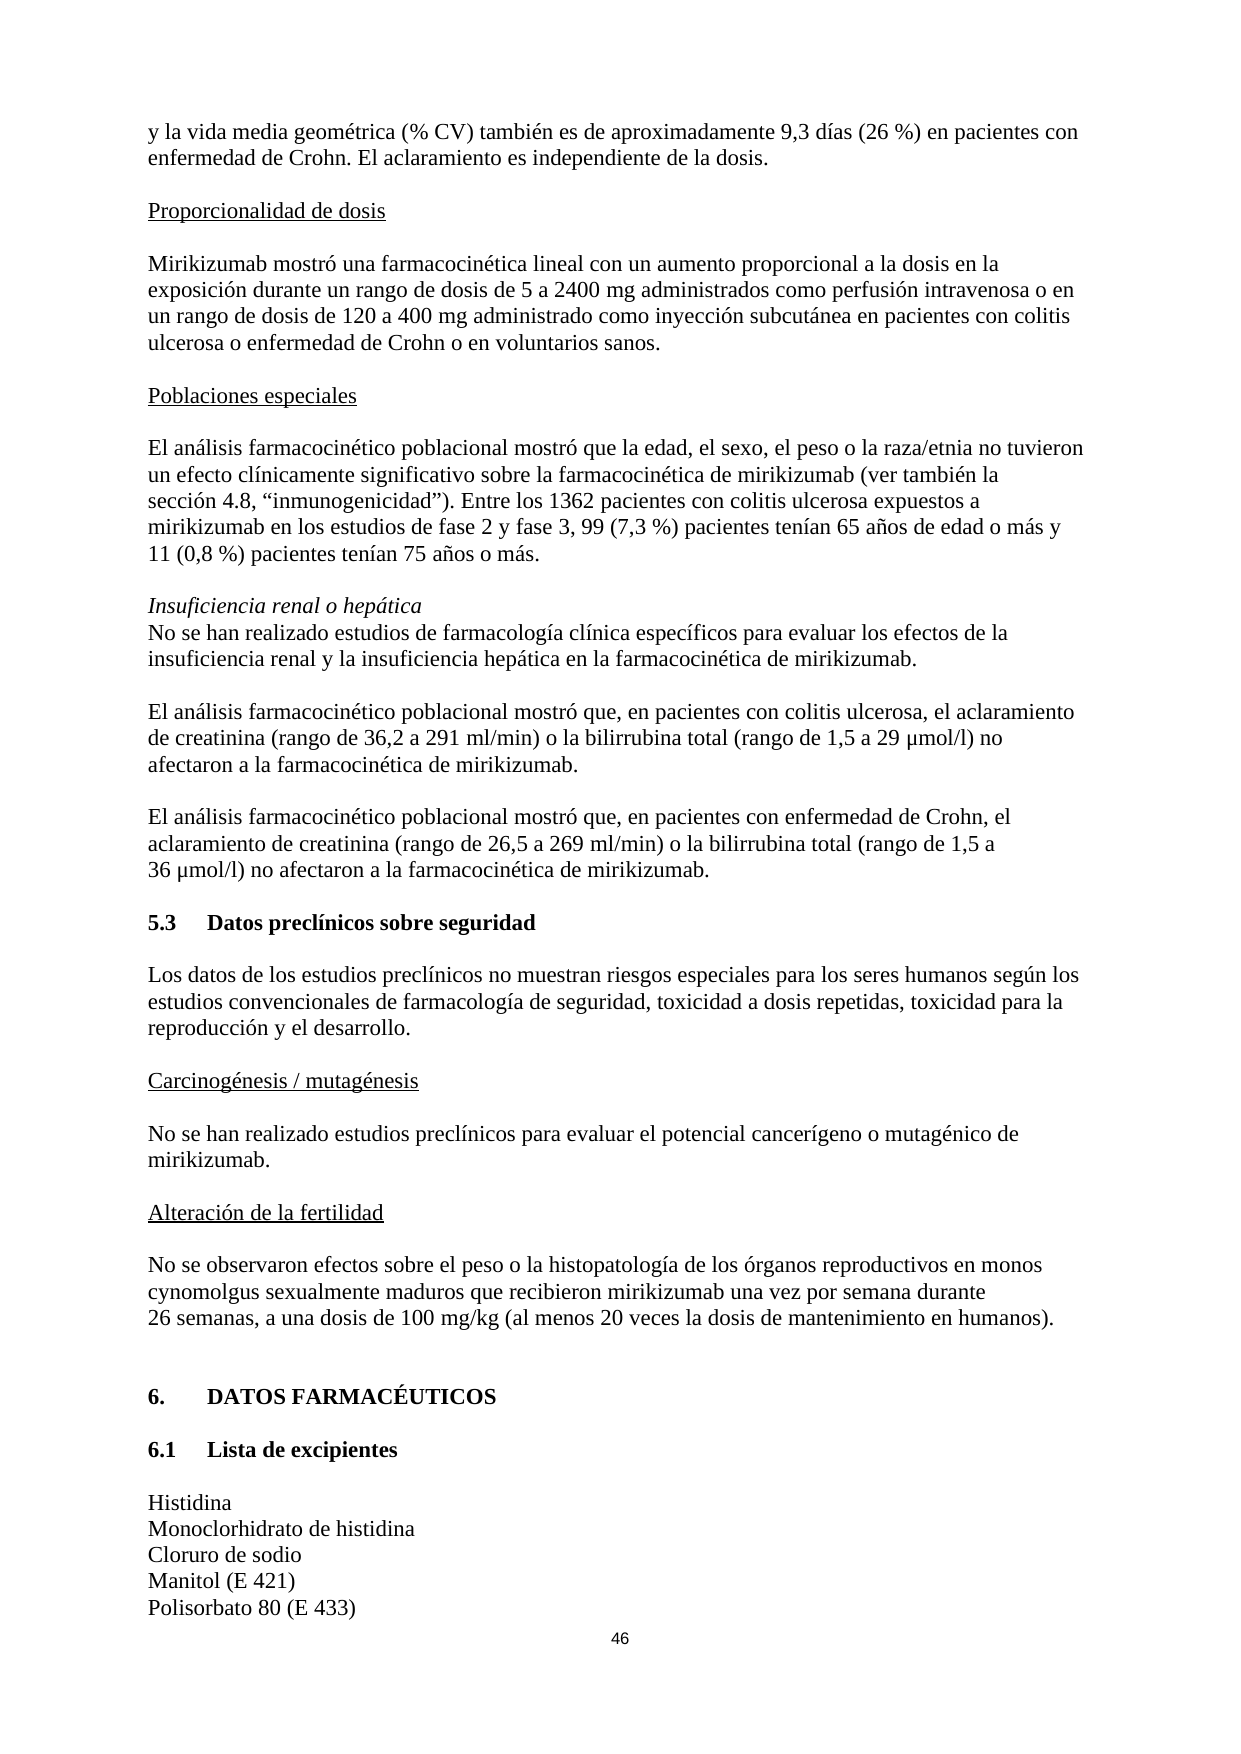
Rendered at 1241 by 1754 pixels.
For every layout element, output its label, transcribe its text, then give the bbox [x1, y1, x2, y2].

text Polisorbato 80 (E 433) [148, 1594, 1092, 1620]
text Histidina [148, 1488, 1092, 1515]
text Manitol (E 421) [148, 1568, 1092, 1594]
list Insuficiencia renal o hepática [148, 592, 1093, 619]
text No se han realizado estudios preclínicos para evaluar el potencial cancerígeno o mutagénico de mirikizumab. [148, 1119, 1092, 1172]
text 6. DATOS FARMACÉUTICOS [148, 1383, 1092, 1409]
list Mirikizumab mostró una farmacocinética lineal con un aumento proporcional a la dosis en la exposición durante un rango de dosis de 5 a 2400 mg administrados como perfusión intravenosa o en un rango de dosis de 120 a 400 mg administrado como inyección subcutánea en pacientes con colitis ulcerosa o enfermedad de Crohn o en voluntarios sanos. [148, 250, 1093, 355]
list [148, 118, 1093, 171]
list El análisis farmacocinético poblacional mostró que, en pacientes con enfermedad de Crohn, el aclaramiento de creatinina (rango de 26,5 a 269 ml/min) o la bilirrubina total (rango de 1,5 a 36 μmol/l) no afectaron a la farmacocinética de mirikizumab. [148, 803, 1093, 882]
text Carcinogénesis / mutagénesis [148, 1067, 1092, 1093]
text Los datos de los estudios preclínicos no muestran riesgos especiales para los seres humanos según los estudios convencionales de farmacología de seguridad, toxicidad a dosis repetidas, toxicidad para la reproducción y el desarrollo. [148, 961, 1092, 1041]
text 6.1 Lista de excipientes [148, 1436, 1092, 1462]
list No se han realizado estudios de farmacología clínica específicos para evaluar los efectos de la insuficiencia renal y la insuficiencia hepática en la farmacocinética de mirikizumab. [148, 619, 1093, 672]
text Cloruro de sodio [148, 1541, 1092, 1568]
list Poblaciones especiales [148, 382, 1093, 408]
list El análisis farmacocinético poblacional mostró que, en pacientes con colitis ulcerosa, el aclaramiento de creatinina (rango de 36,2 a 291 ml/min) o la bilirrubina total (rango de 1,5 a 29 μmol/l) no afectaron a la farmacocinética de mirikizumab. [148, 698, 1093, 777]
text Monoclorhidrato de histidina [148, 1515, 1092, 1541]
text 5.3 Datos preclínicos sobre seguridad [148, 909, 1092, 935]
list Proporcionalidad de dosis [148, 197, 1093, 223]
list El análisis farmacocinético poblacional mostró que la edad, el sexo, el peso o la raza/etnia no tuvieron un efecto clínicamente significativo sobre la farmacocinética de mirikizumab (ver también la sección 4.8, “inmunogenicidad”). Entre los 1362 pacientes con colitis ulcerosa expuestos a mirikizumab en los estudios de fase 2 y fase 3, 99 (7,3 %) pacientes tenían 65 años de edad o más y 11 (0,8 %) pacientes tenían 75 años o más. [148, 434, 1093, 566]
text Alteración de la fertilidad [148, 1199, 1092, 1225]
text No se observaron efectos sobre el peso o la histopatología de los órganos reproductivos en monos cynomolgus sexualmente maduros que recibieron mirikizumab una vez por semana durante 26 semanas, a una dosis de 100 mg/kg (al menos 20 veces la dosis de mantenimiento en humanos). [148, 1251, 1092, 1330]
